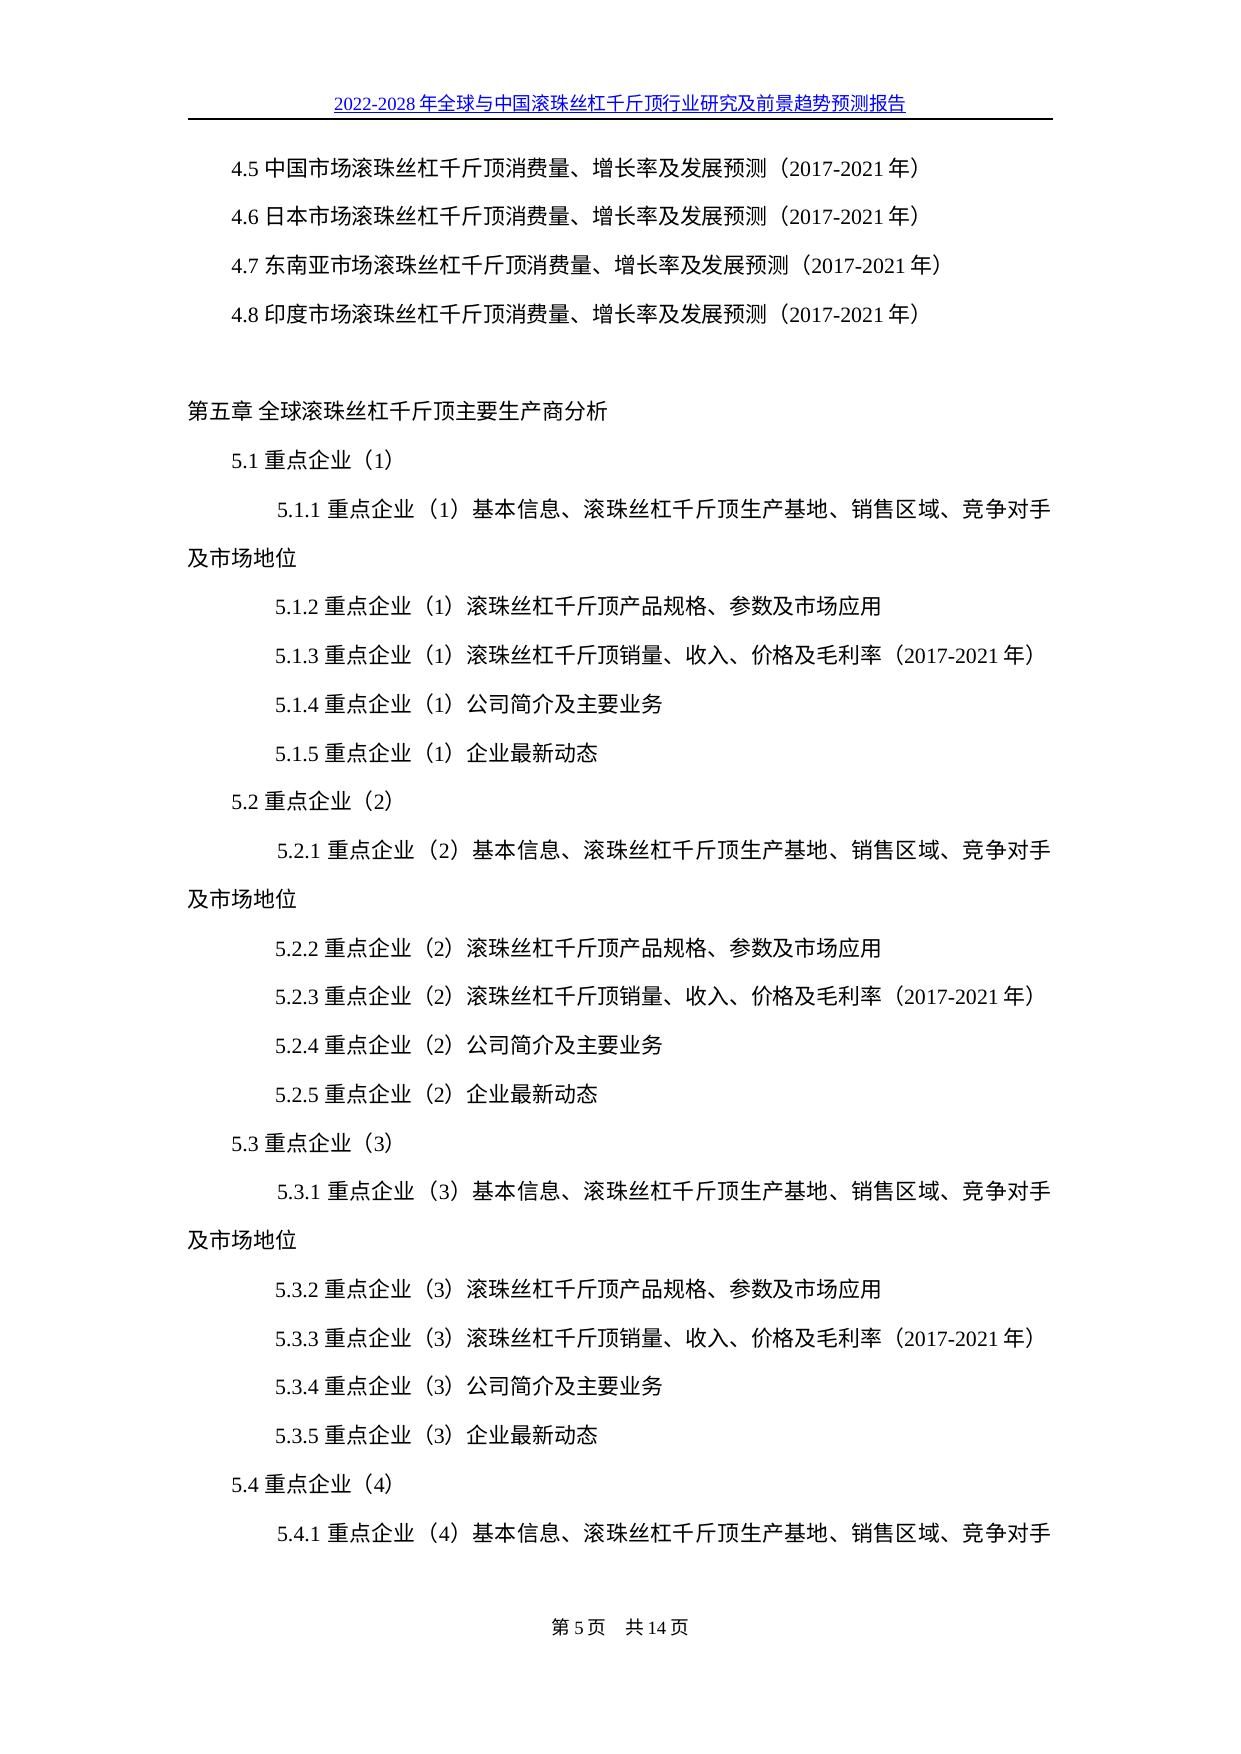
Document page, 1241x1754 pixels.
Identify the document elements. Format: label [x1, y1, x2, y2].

text [187, 150, 1053, 1548]
